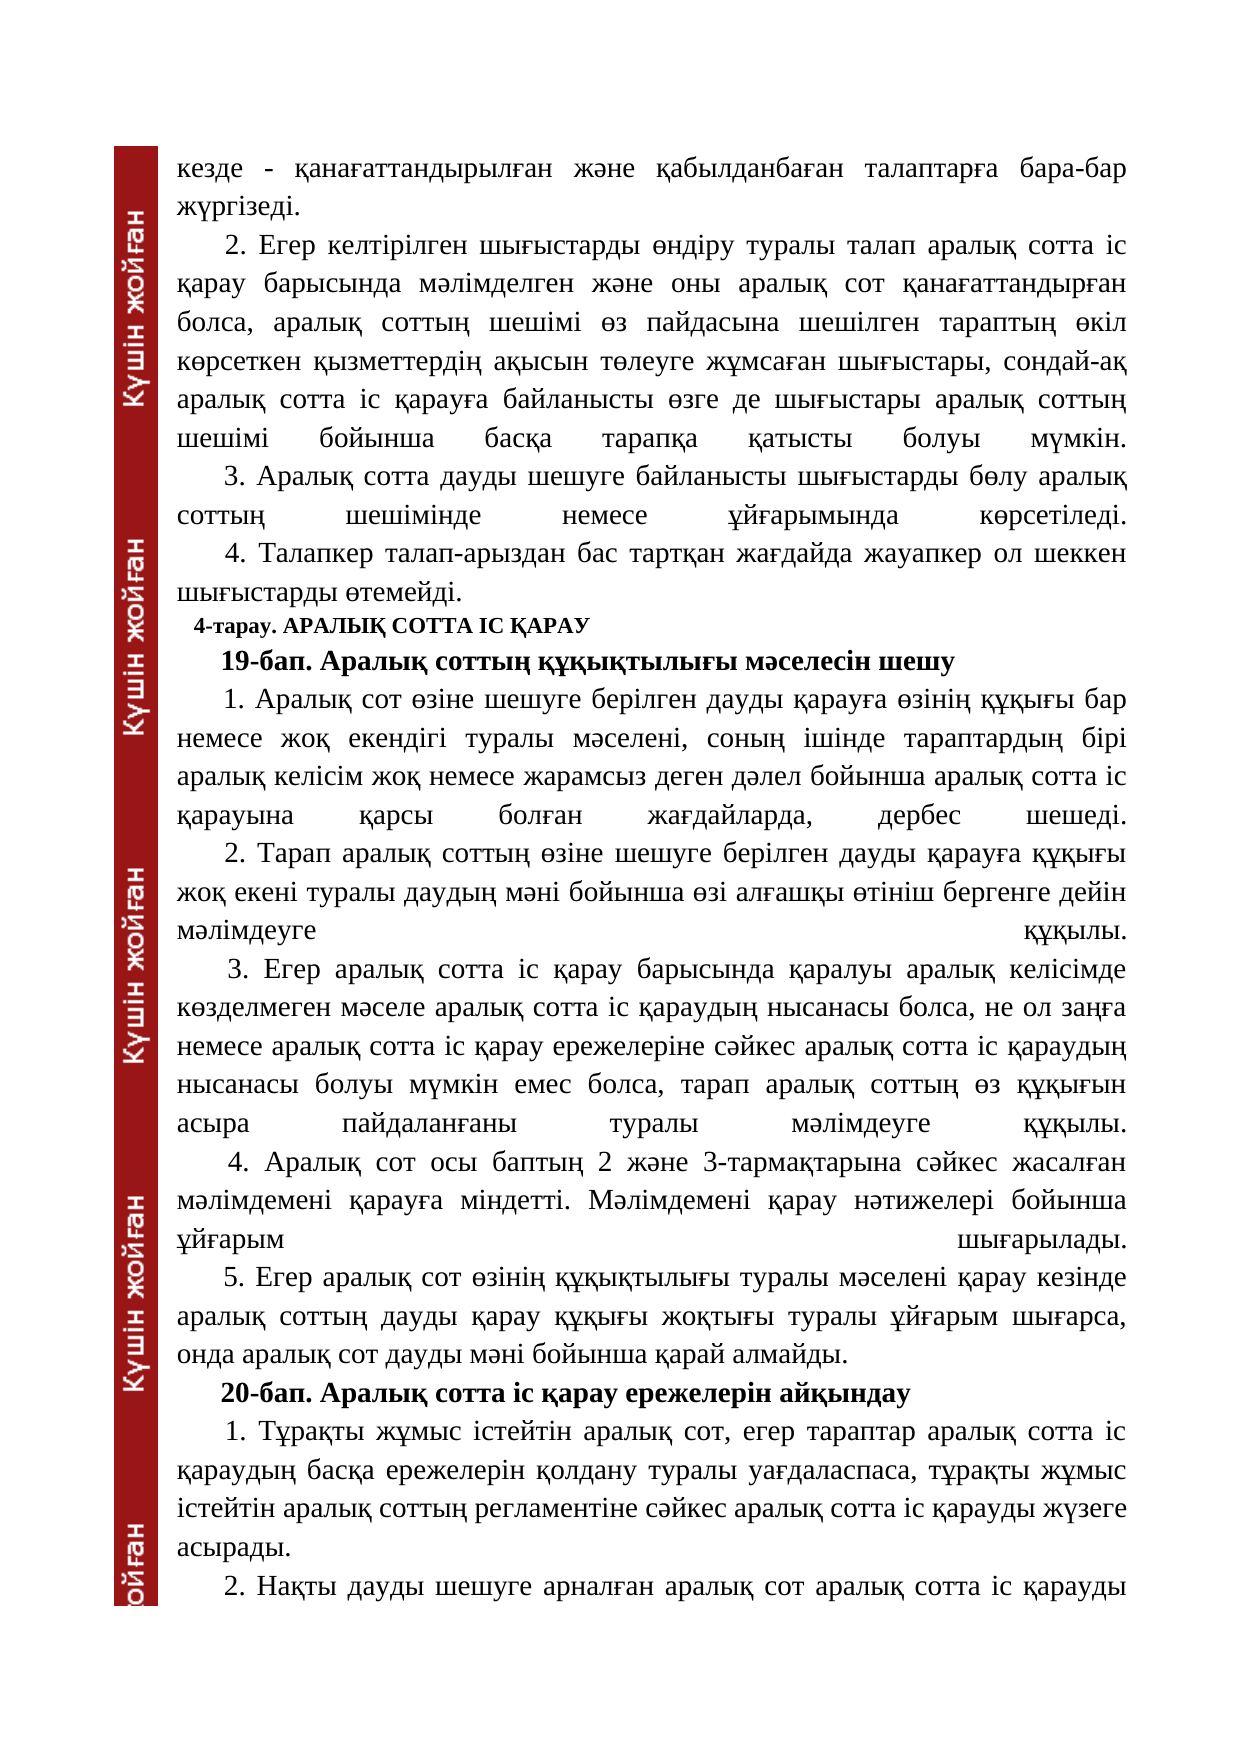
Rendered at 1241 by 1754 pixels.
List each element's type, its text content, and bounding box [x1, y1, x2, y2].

picture [114, 676, 158, 681]
text 4-тарау. АРАЛЫҚ СОТТА ІС ҚАРАУ [112, 612, 1128, 639]
text 20-бап. Аралық сотта iс қарау ережелерiн айқындау [112, 1375, 1128, 1408]
picture [114, 639, 158, 643]
picture [114, 1408, 158, 1413]
picture [114, 146, 158, 150]
text 19-бап. Аралық соттың құқықтылығы мәселесiн шешу [112, 643, 1128, 676]
picture [114, 1601, 158, 1606]
picture [114, 1370, 158, 1375]
picture [114, 607, 158, 612]
text 1. Аралық сот өзiне шешуге берiлген дауды қарауға өзiнiң құқығы бар немесе жоқ екендiгі туралы мәселенi, соның iшiнде тараптардың бiрi аралық келiсiм жоқ немесе жарамсыз деген дәлел бойынша аралық сотта iс қарауына қарсы болған жағдайларда, дербес шешедi. 2. Тарап аралық соттың өзiне шешуге берiлген дауды қарауға құқығы жоқ екенi туралы даудың мәнi бойынша өзi алғашқы өтiнiш бергенге дейiн мәлiмдеуге құқылы. 3. Егер аралық сотта iс қарау барысында қаралуы аралық келiсiмде көзделмеген мәселе аралық сотта iс қараудың нысанасы болса, не ол заңға немесе аралық сотта iс қарау ережелерiне сәйкес аралық сотта iс қараудың нысанасы болуы мүмкiн емес болса, тарап аралық соттың өз құқығын асыра пайдаланғаны туралы мәлiмдеуге құқылы. 4. Аралық сот осы баптың 2 және 3-тармақтарына сәйкес жасалған мәлiмдеменi қарауға мiндетті. Мәлiмдеменi қарау нәтижелерi бойынша ұйғарым шығарылады. 5. Егер аралық сот өзiнiң құқықтылығы туралы мәселенi қарау кезiнде аралық соттың дауды қарау құқығы жоқтығы туралы ұйғарым шығарса, онда аралық сот дауды мәнi бойынша қарай алмайды. [112, 681, 1128, 1370]
